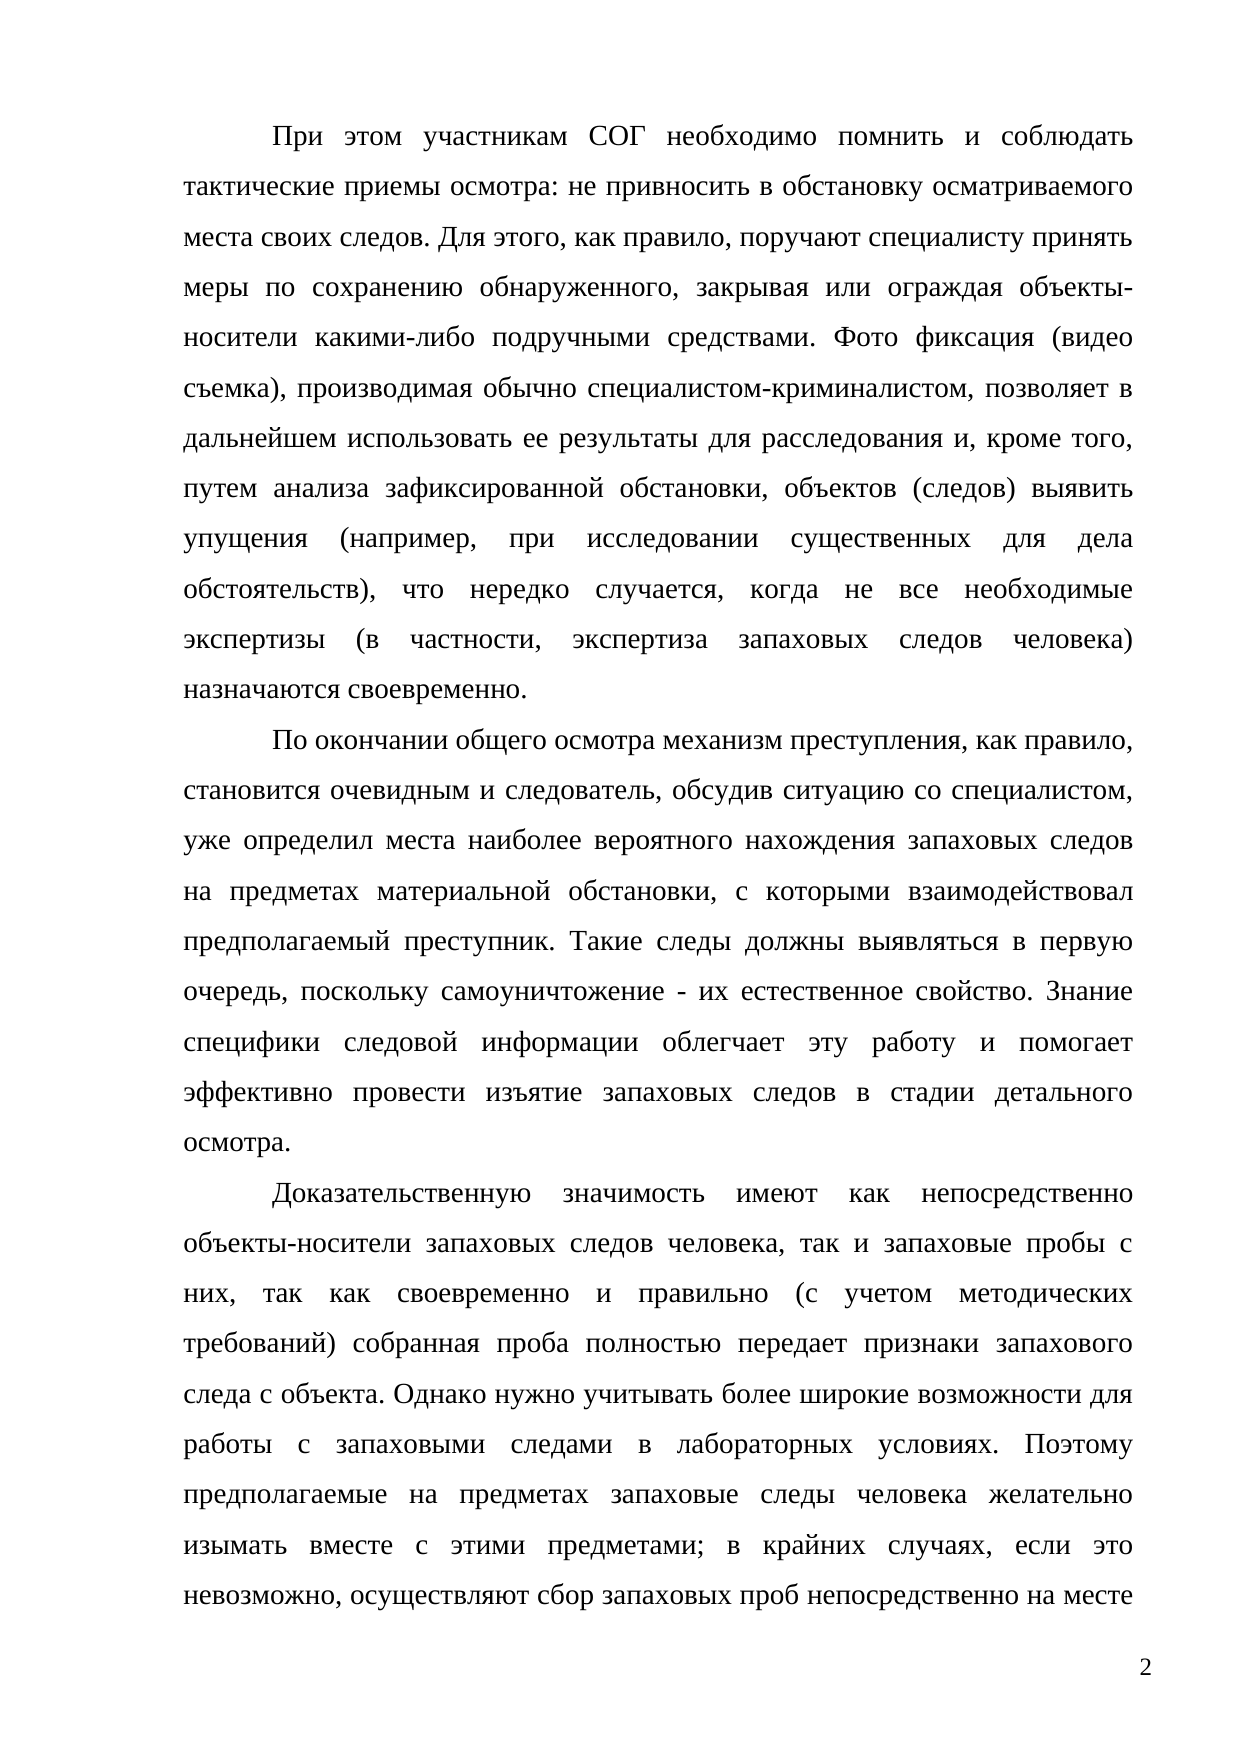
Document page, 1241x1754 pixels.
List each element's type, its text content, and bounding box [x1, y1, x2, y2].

text При этом участникам СОГ необходимо помнить и соблюдать тактические приемы осмотра: не привносить в обстановку осматриваемого места своих следов. Для этого, как правило, поручают специалисту принять меры по сохранению обнаруженного, закрывая или ограждая объекты-носители какими-либо подручными средствами. Фото фиксация (видео съемка), производимая обычно специалистом-криминалистом, позволяет в дальнейшем использовать ее результаты для расследования и, кроме того, путем анализа зафиксированной обстановки, объектов (следов) выявить упущения (например, при исследовании существенных для дела обстоятельств), что нередко случается, когда не все необходимые экспертизы (в частности, экспертиза запаховых следов человека) назначаются своевременно. [183, 118, 1134, 705]
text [183, 1175, 1134, 1611]
text По окончании общего осмотра механизм преступления, как правило, становится очевидным и следователь, обсудив ситуацию со специалистом, уже определил места наиболее вероятного нахождения запаховых следов на предметах материальной обстановки, с которыми взаимодействовал предполагаемый преступник. Такие следы должны выявляться в первую очередь, поскольку самоуничтожение - их естественное свойство. Знание специфики следовой информации облегчает эту работу и помогает эффективно провести изъятие запаховых следов в стадии детального осмотра. [183, 722, 1134, 1158]
